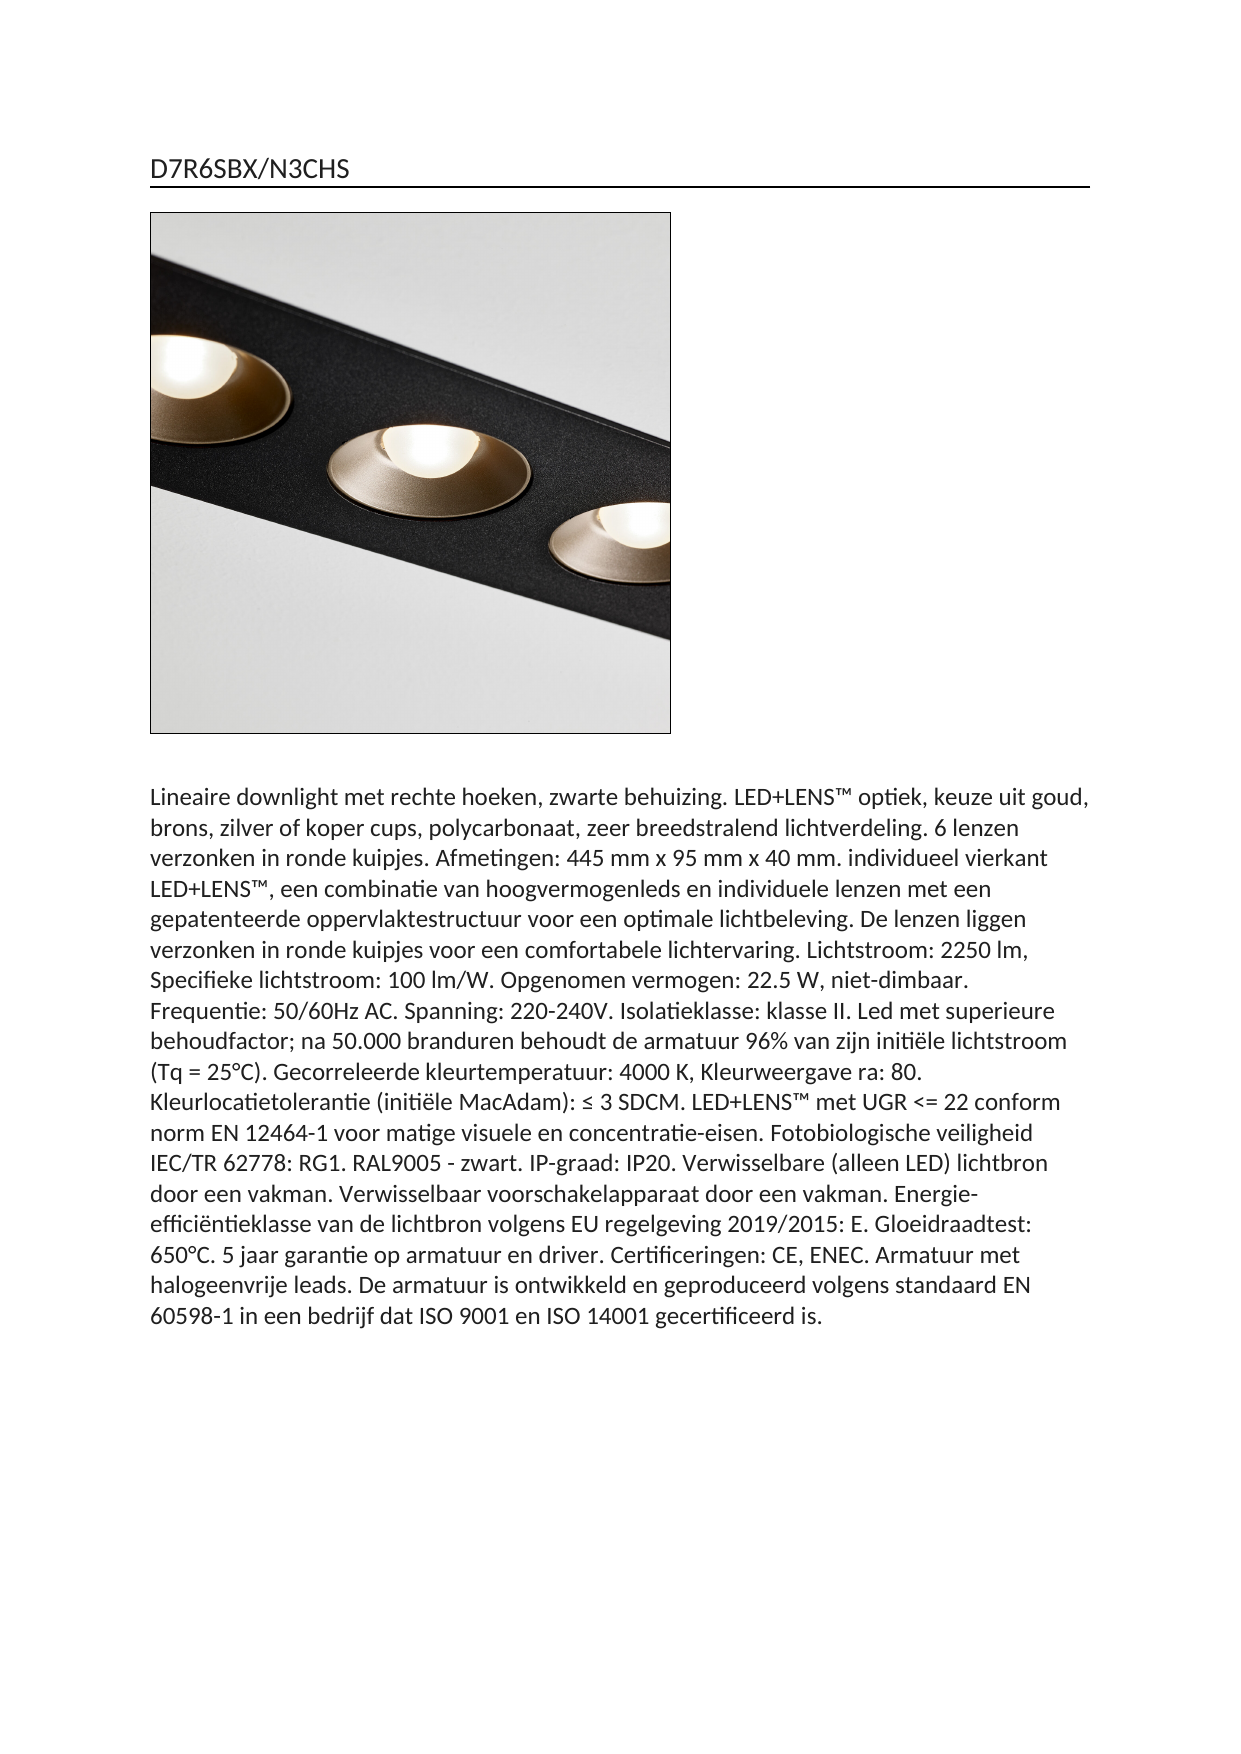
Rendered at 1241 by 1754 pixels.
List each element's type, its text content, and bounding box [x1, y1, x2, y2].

text D7R6SBX/N3CHS [150, 150, 1090, 186]
picture [151, 213, 670, 733]
text Lineaire downlight met rechte hoeken, zwarte behuizing. LED+LENS™ optiek, keuze uit goud, brons, zilver of koper cups, polycarbonaat, zeer breedstralend lichtverdeling. 6 lenzen verzonken in ronde kuipjes. Afmetingen: 445 mm x 95 mm x 40 mm. individueel vierkant LED+LENS™, een combinatie van hoogvermogenleds en individuele lenzen met een gepatenteerde oppervlaktestructuur voor een optimale lichtbeleving. De lenzen liggen verzonken in ronde kuipjes voor een comfortabele lichtervaring. Lichtstroom: 2250 lm, Specifieke lichtstroom: 100 lm/W. Opgenomen vermogen: 22.5 W, niet-dimbaar. Frequentie: 50/60Hz AC. Spanning: 220-240V. Isolatieklasse: klasse II. Led met superieure behoudfactor; na 50.000 branduren behoudt de armatuur 96% van zijn initiële lichtstroom (Tq = 25°C). Gecorreleerde kleurtemperatuur: 4000 K, Kleurweergave ra: 80. Kleurlocatietolerantie (initiële MacAdam): ≤ 3 SDCM. LED+LENS™ met UGR <= 22 conform norm EN 12464-1 voor matige visuele en concentratie-eisen. Fotobiologische veiligheid IEC/TR 62778: RG1. RAL9005 - zwart. IP-graad: IP20. Verwisselbare (alleen LED) lichtbron door een vakman. Verwisselbaar voorschakelapparaat door een vakman. Energie-efficiëntieklasse van de lichtbron volgens EU regelgeving 2019/2015: E. Gloeidraadtest: 650°C. 5 jaar garantie op armatuur en driver. Certificeringen: CE, ENEC. Armatuur met halogeenvrije leads. De armatuur is ontwikkeld en geproduceerd volgens standaard EN 60598-1 in een bedrijf dat ISO 9001 en ISO 14001 gecertificeerd is. [150, 781, 1090, 1331]
